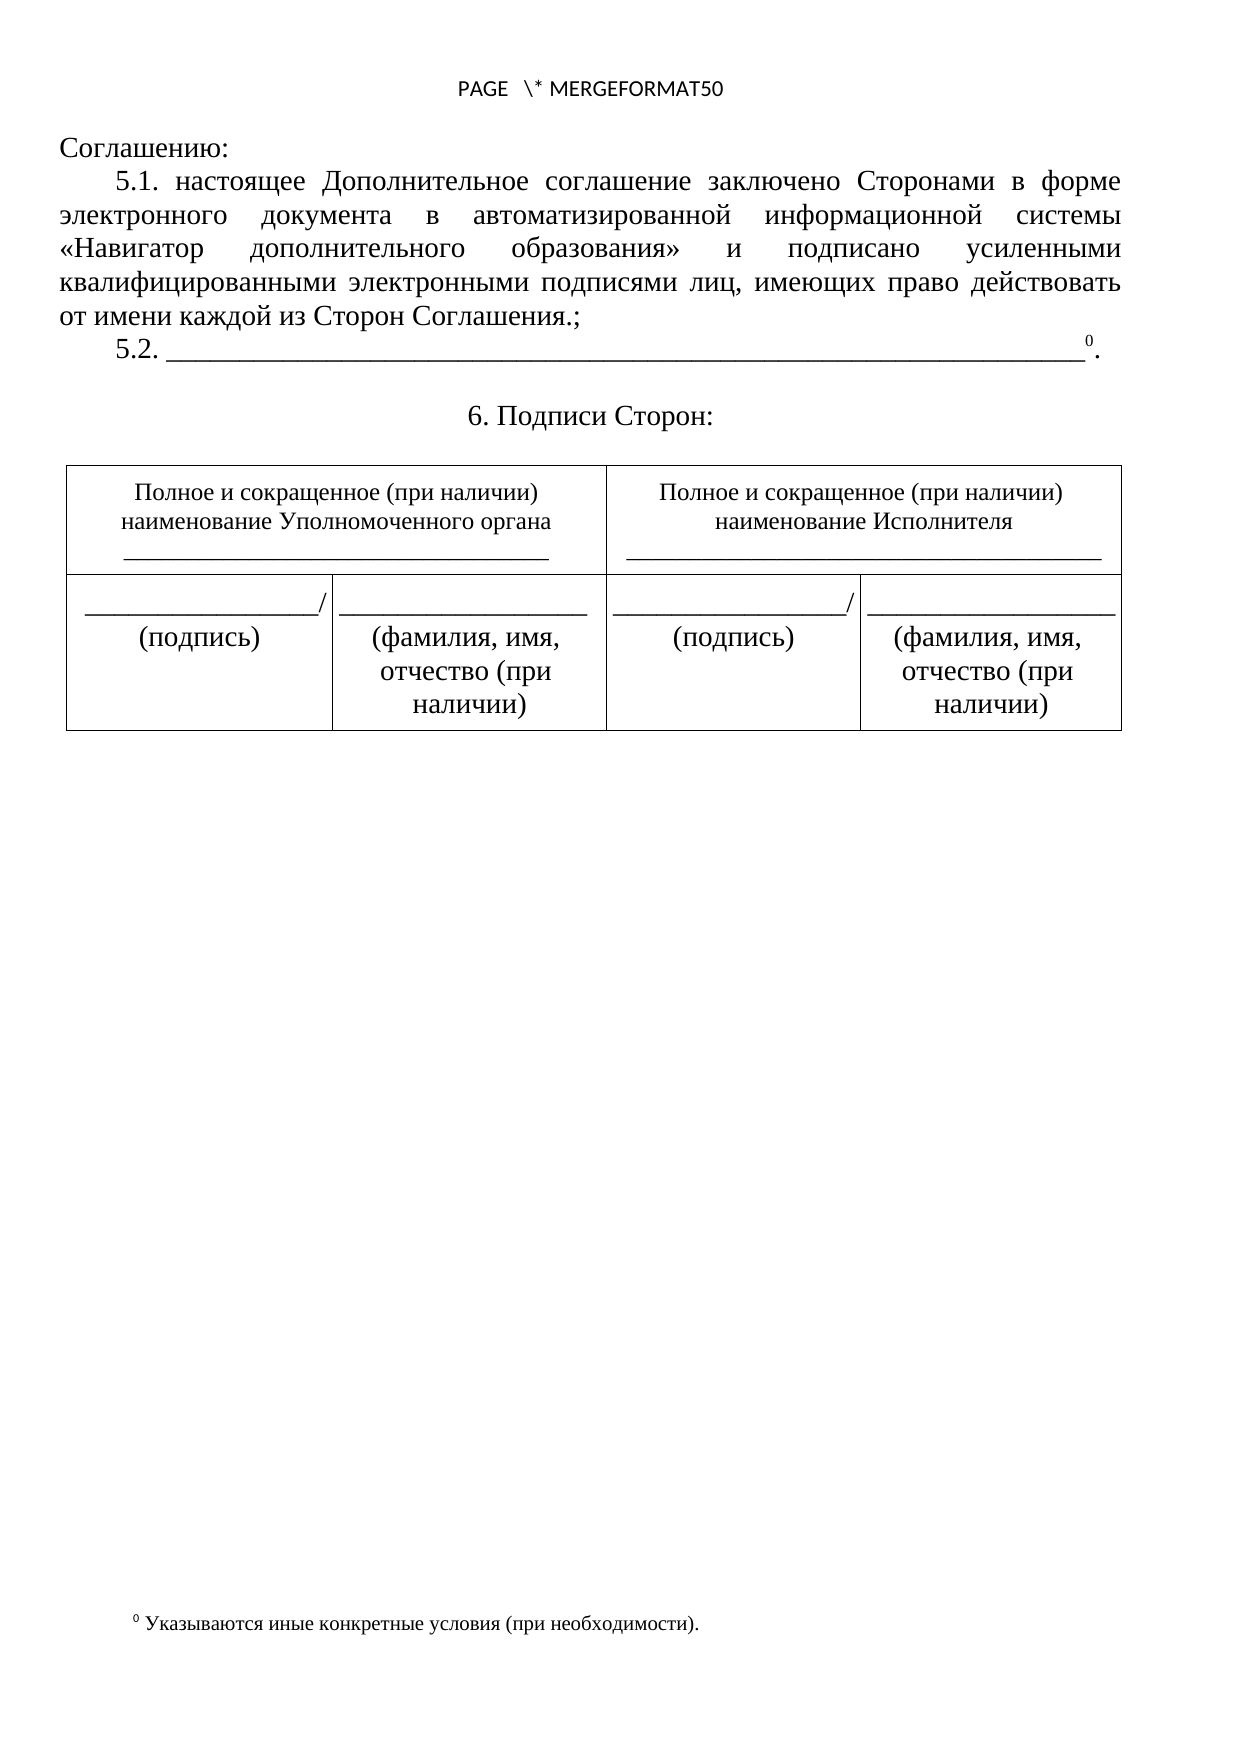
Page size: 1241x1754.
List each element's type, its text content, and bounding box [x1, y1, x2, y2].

table_cell ________________/ (подпись) [67, 575, 332, 730]
text 5. Иные заключительные положения по настоящему Дополнительному Соглашению: [59, 130, 1122, 163]
text 6. Подписи Сторон: [59, 398, 1122, 432]
table_cell ________________/ (подпись) [607, 575, 860, 730]
table_cell _________________ (фамилия, имя, отчество (при наличии) [861, 575, 1121, 730]
text 5.2. _______________________________________________________________. [59, 331, 1122, 365]
table_header Полное и сокращенное (при наличии) наименование Уполномоченного органа __________________________________ [67, 466, 606, 574]
table_header Полное и сокращенное (при наличии) наименование Исполнителя ______________________________________ [607, 466, 1121, 574]
table_cell _________________ (фамилия, имя, отчество (при наличии) [333, 575, 606, 730]
text 5.1. настоящее Дополнительное соглашение заключено Сторонами в форме электронного документа в автоматизированной информационной системы «Навигатор дополнительного образования» и подписано усиленными квалифицированными электронными подписями лиц, имеющих право действовать от имени каждой из Сторон Соглашения.; [59, 163, 1122, 331]
